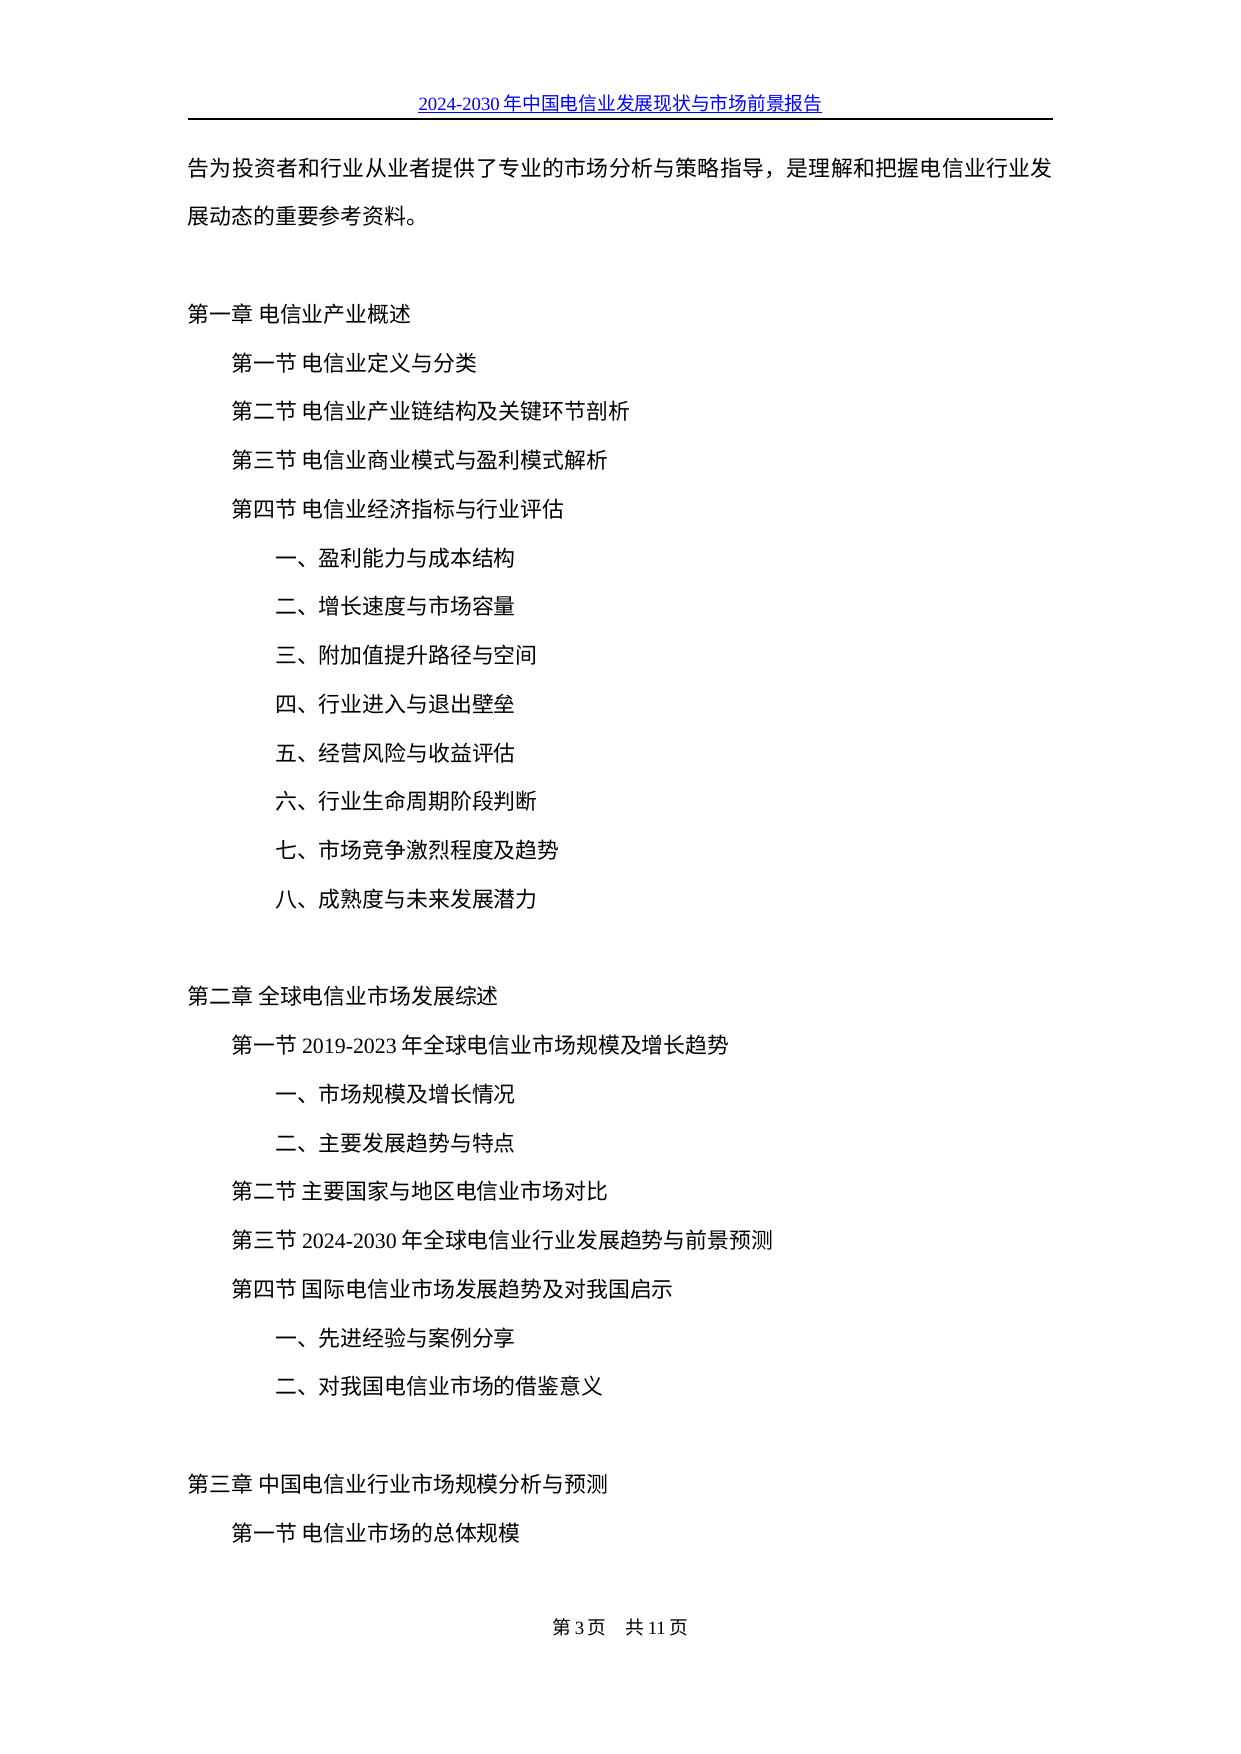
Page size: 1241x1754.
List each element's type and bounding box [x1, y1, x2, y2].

text [187, 150, 1053, 1548]
